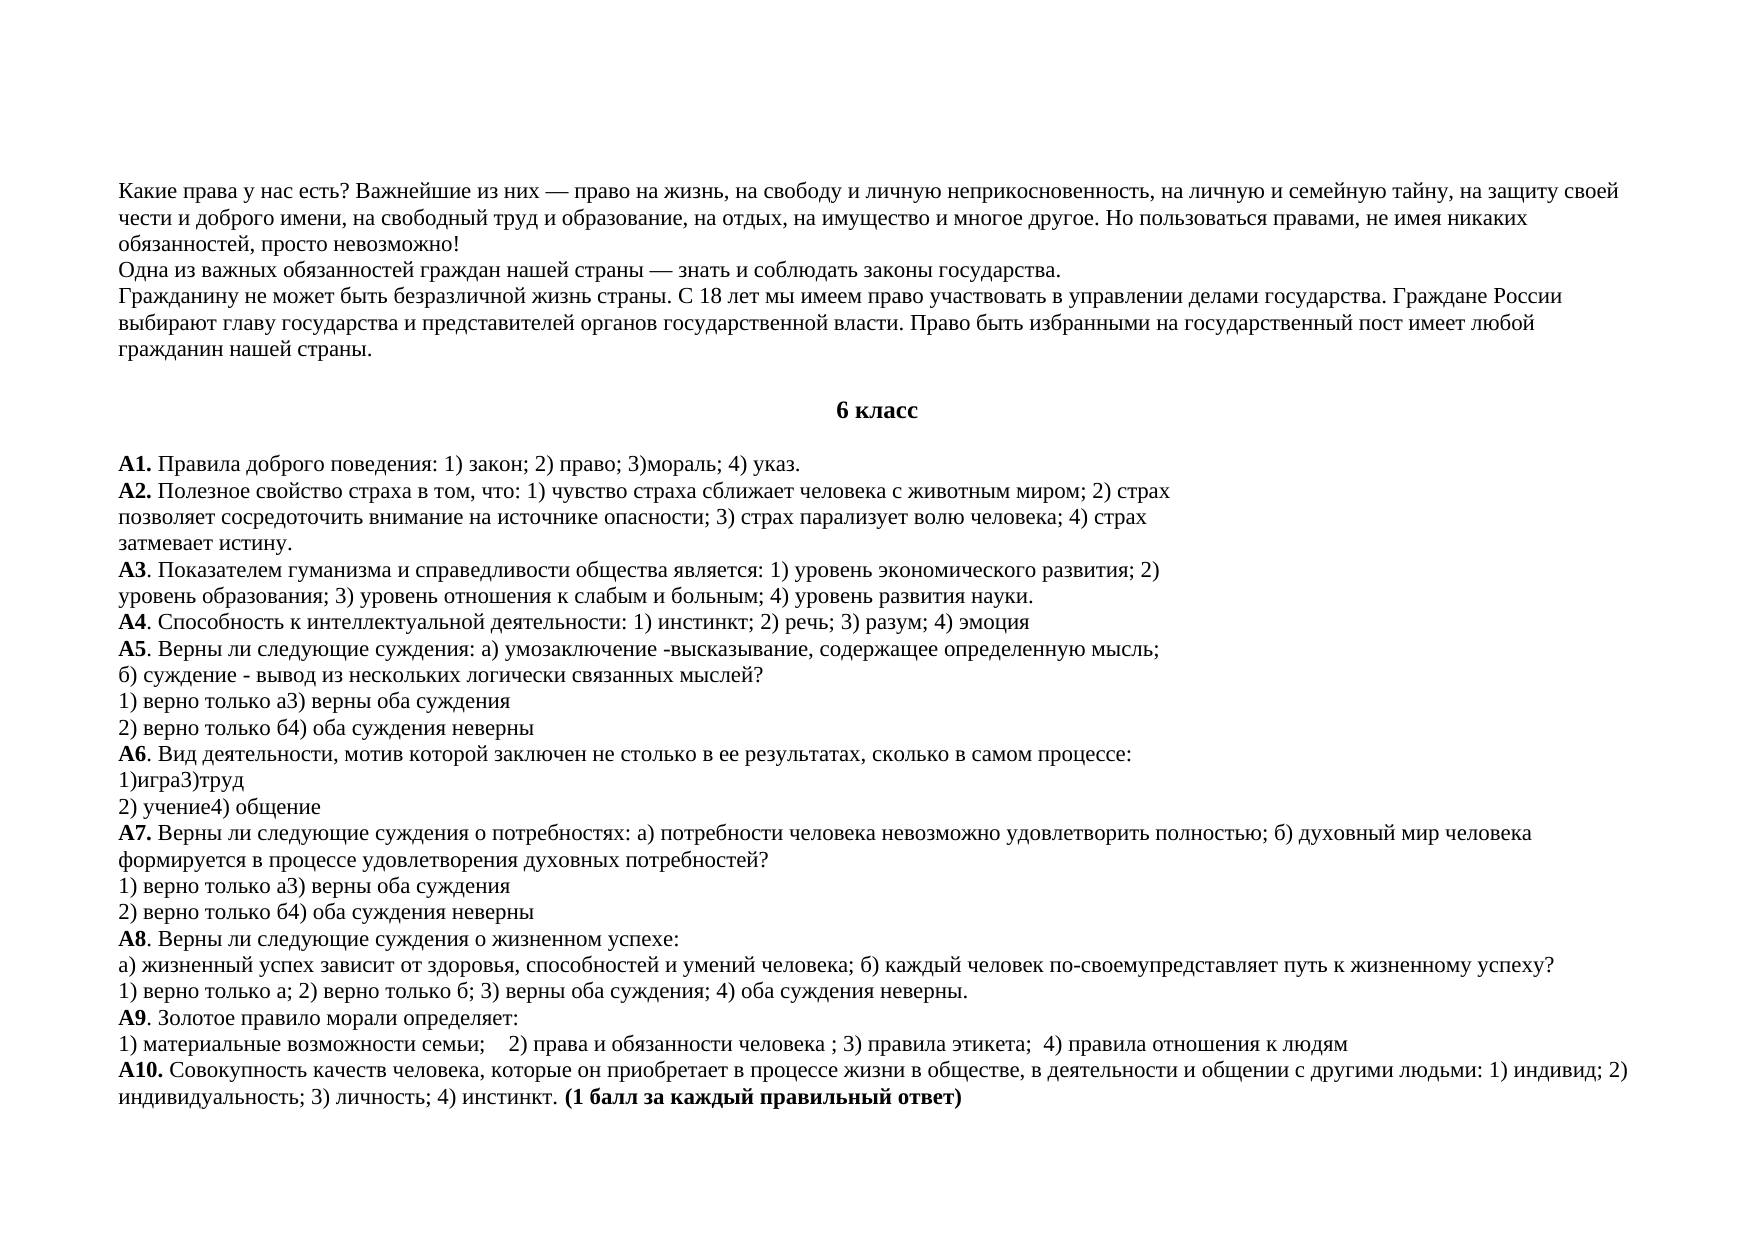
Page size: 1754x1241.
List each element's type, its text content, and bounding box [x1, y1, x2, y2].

text А6. Вид деятельности, мотив которой заключен не столько в ее результатах, сколько в самом процессе: [118, 740, 1636, 767]
text позволяет сосредоточить внимание на источнике опасности; 3) страх парализует волю человека; 4) страх [118, 503, 1636, 529]
text затмевает истину. [118, 529, 1636, 556]
text А10. Совокупность качеств человека, которые он приобретает в процессе жизни в обществе, в деятельности и общении с другими людьми: 1) индивид; 2) индивидуальность; 3) личность; 4) инстинкт. (1 балл за каждый правильный ответ) [118, 1056, 1636, 1109]
text Какие права у нас есть? Важнейшие из них — право на жизнь, на свободу и личную неприкосновенность, на личную и семейную тайну, на защиту своей чести и доброго имени, на свободный труд и образование, на отдых, на имущество и многое другое. Но пользоваться правами, не имея никаких обязанностей, просто невозможно! [118, 177, 1636, 256]
text А5. Верны ли следующие суждения: а) умозаключение -высказывание, содержащее определенную мысль; [118, 635, 1636, 661]
text А9. Золотое правило морали определяет: [118, 1004, 1636, 1030]
text А8. Верны ли следующие суждения о жизненном успехе: [118, 925, 1636, 951]
text А4. Способность к интеллектуальной деятельности: 1) инстинкт; 2) речь; 3) разум; 4) эмоция [118, 608, 1636, 635]
text А3. Показателем гуманизма и справедливости общества является: 1) уровень экономического развития; 2) [118, 556, 1636, 582]
text А7. Верны ли следующие суждения о потребностях: а) потребности человека невозможно удовлетворить полностью; б) духовный мир человека формируется в процессе удовлетворения духовных потребностей? [118, 819, 1636, 872]
text 1) верно только а3) верны оба суждения [118, 687, 1636, 714]
text 2) верно только б4) оба суждения неверны [118, 898, 1636, 925]
text уровень образования; 3) уровень отношения к слабым и больным; 4) уровень развития науки. [118, 582, 1636, 608]
text 6 класс [118, 395, 1636, 424]
text а) жизненный успех зависит от здоровья, способностей и умений человека; б) каждый человек по-своемупредставляет путь к жизненному успеху? [118, 951, 1636, 977]
text А2. Полезное свойство страха в том, что: 1) чувство страха сближает человека с животным миром; 2) страх [118, 477, 1636, 503]
text 2) верно только б4) оба суждения неверны [118, 714, 1636, 740]
text 1) верно только а; 2) верно только б; 3) верны оба суждения; 4) оба суждения неверны. [118, 977, 1636, 1004]
text А1. Правила доброго поведения: 1) закон; 2) право; 3)мораль; 4) указ. [118, 450, 1636, 477]
text 2) учение4) общение [118, 793, 1636, 819]
text 1) верно только а3) верны оба суждения [118, 872, 1636, 898]
text 1)игра3)труд [118, 767, 1636, 793]
text б) суждение - вывод из нескольких логически связанных мыслей? [118, 661, 1636, 687]
text 1) материальные возможности семьи; 2) права и обязанности человека ; 3) правила этикета; 4) правила отношения к людям [118, 1030, 1636, 1056]
text Гражданину не может быть безразличной жизнь страны. С 18 лет мы имеем право участвовать в управлении делами государства. Граждане России выбирают главу государства и представителей органов государственной власти. Право быть избранными на государственный пост имеет любой гражданин нашей страны. [118, 283, 1636, 362]
text Одна из важных обязанностей граждан нашей страны — знать и соблюдать законы государства. [118, 256, 1636, 283]
